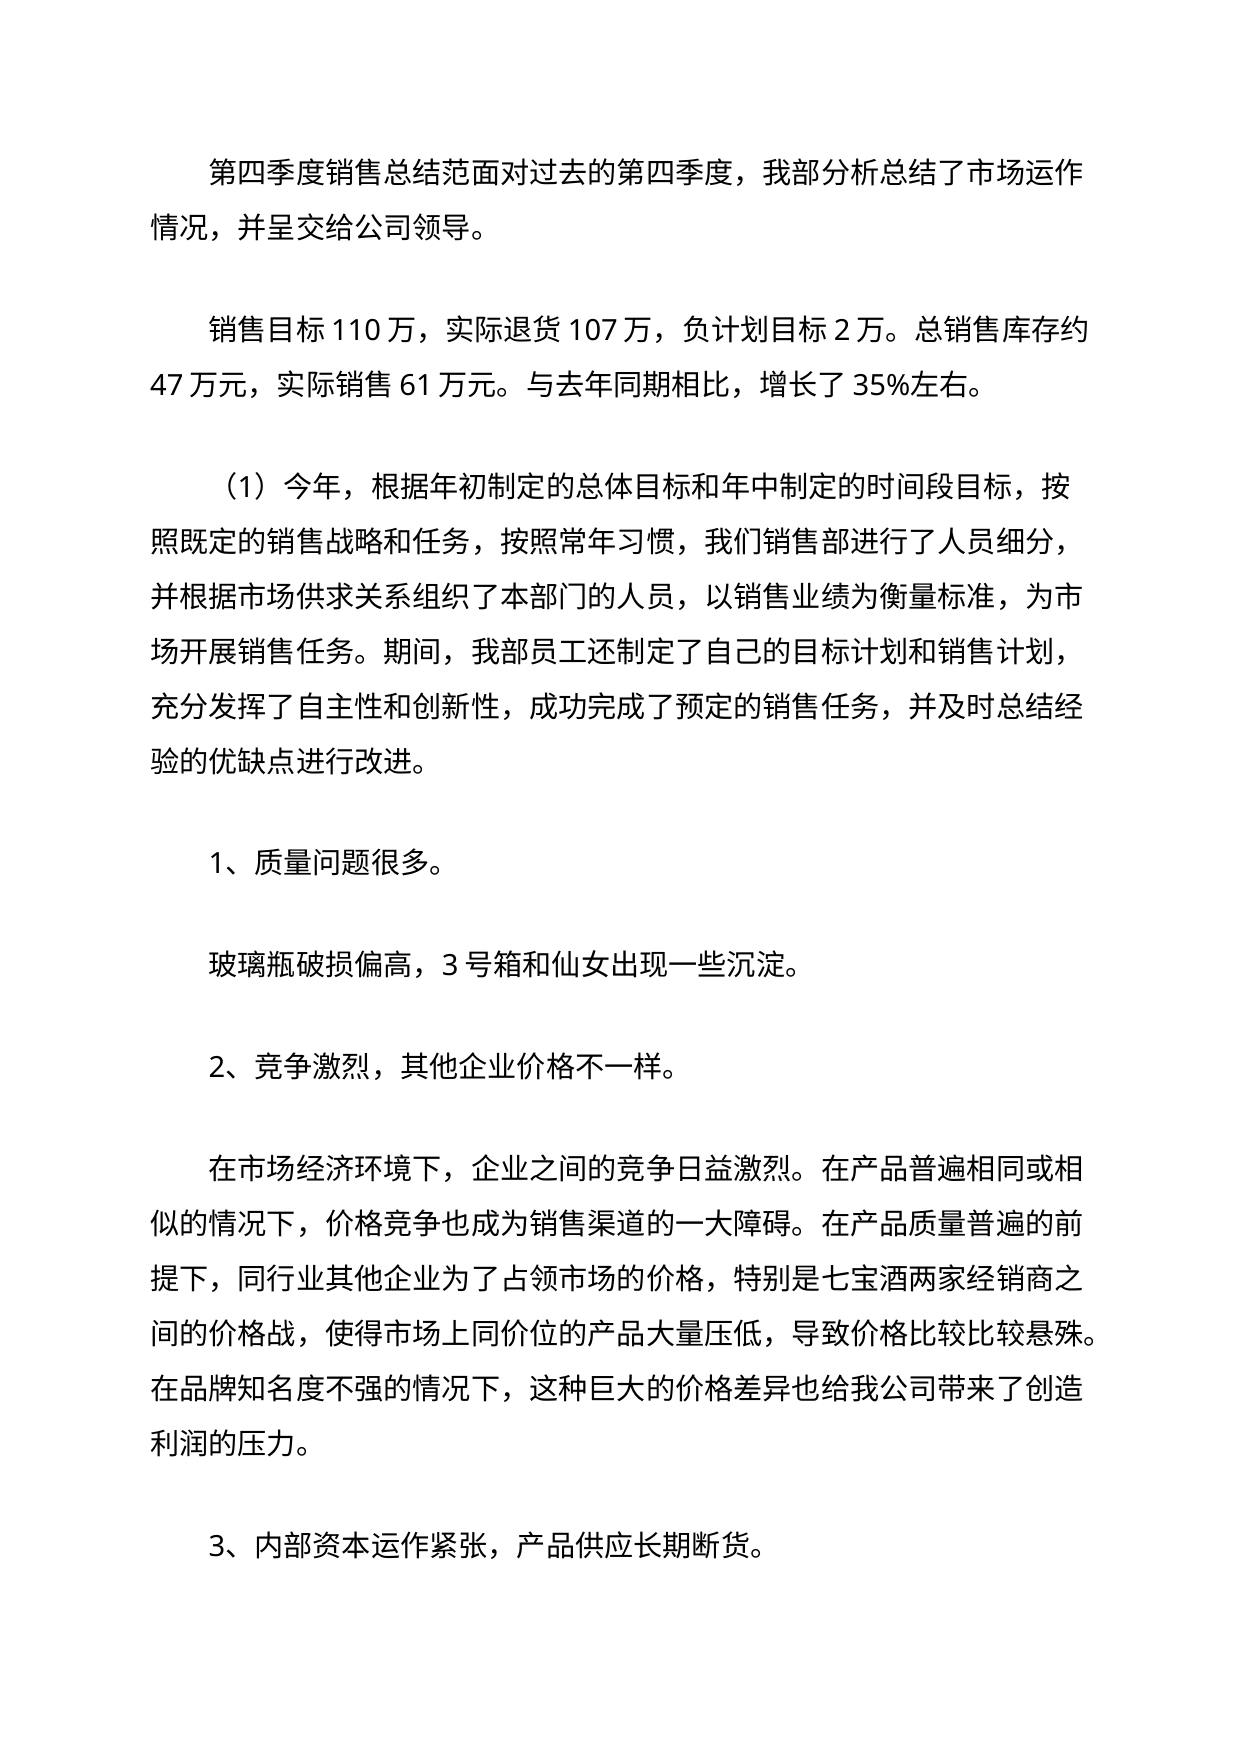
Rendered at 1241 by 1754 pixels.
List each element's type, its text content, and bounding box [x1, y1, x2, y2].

text 3、内部资本运作紧张，产品供应长期断货。 [150, 1522, 1090, 1564]
text （1）今年，根据年初制定的总体目标和年中制定的时间段目标，按照既定的销售战略和任务，按照常年习惯，我们销售部进行了人员细分，并根据市场供求关系组织了本部门的人员，以销售业绩为衡量标准，为市场开展销售任务。期间，我部员工还制定了自己的目标计划和销售计划，充分发挥了自主性和创新性，成功完成了预定的销售任务，并及时总结经验的优缺点进行改进。 [150, 464, 1090, 781]
text 玻璃瓶破损偏高，3号箱和仙女出现一些沉淀。 [150, 942, 1090, 984]
text 在市场经济环境下，企业之间的竞争日益激烈。在产品普遍相同或相似的情况下，价格竞争也成为销售渠道的一大障碍。在产品质量普遍的前提下，同行业其他企业为了占领市场的价格，特别是七宝酒两家经销商之间的价格战，使得市场上同价位的产品大量压低，导致价格比较比较悬殊。在品牌知名度不强的情况下，这种巨大的价格差异也给我公司带来了创造利润的压力。 [150, 1146, 1090, 1463]
text 1、质量问题很多。 [150, 840, 1090, 882]
text 销售目标110万，实际退货107万，负计划目标2万。总销售库存约47万元，实际销售61万元。与去年同期相比，增长了35%左右。 [150, 307, 1090, 404]
text 第四季度销售总结范面对过去的第四季度，我部分析总结了市场运作情况，并呈交给公司领导。 [150, 150, 1090, 247]
text 2、竞争激烈，其他企业价格不一样。 [150, 1044, 1090, 1086]
